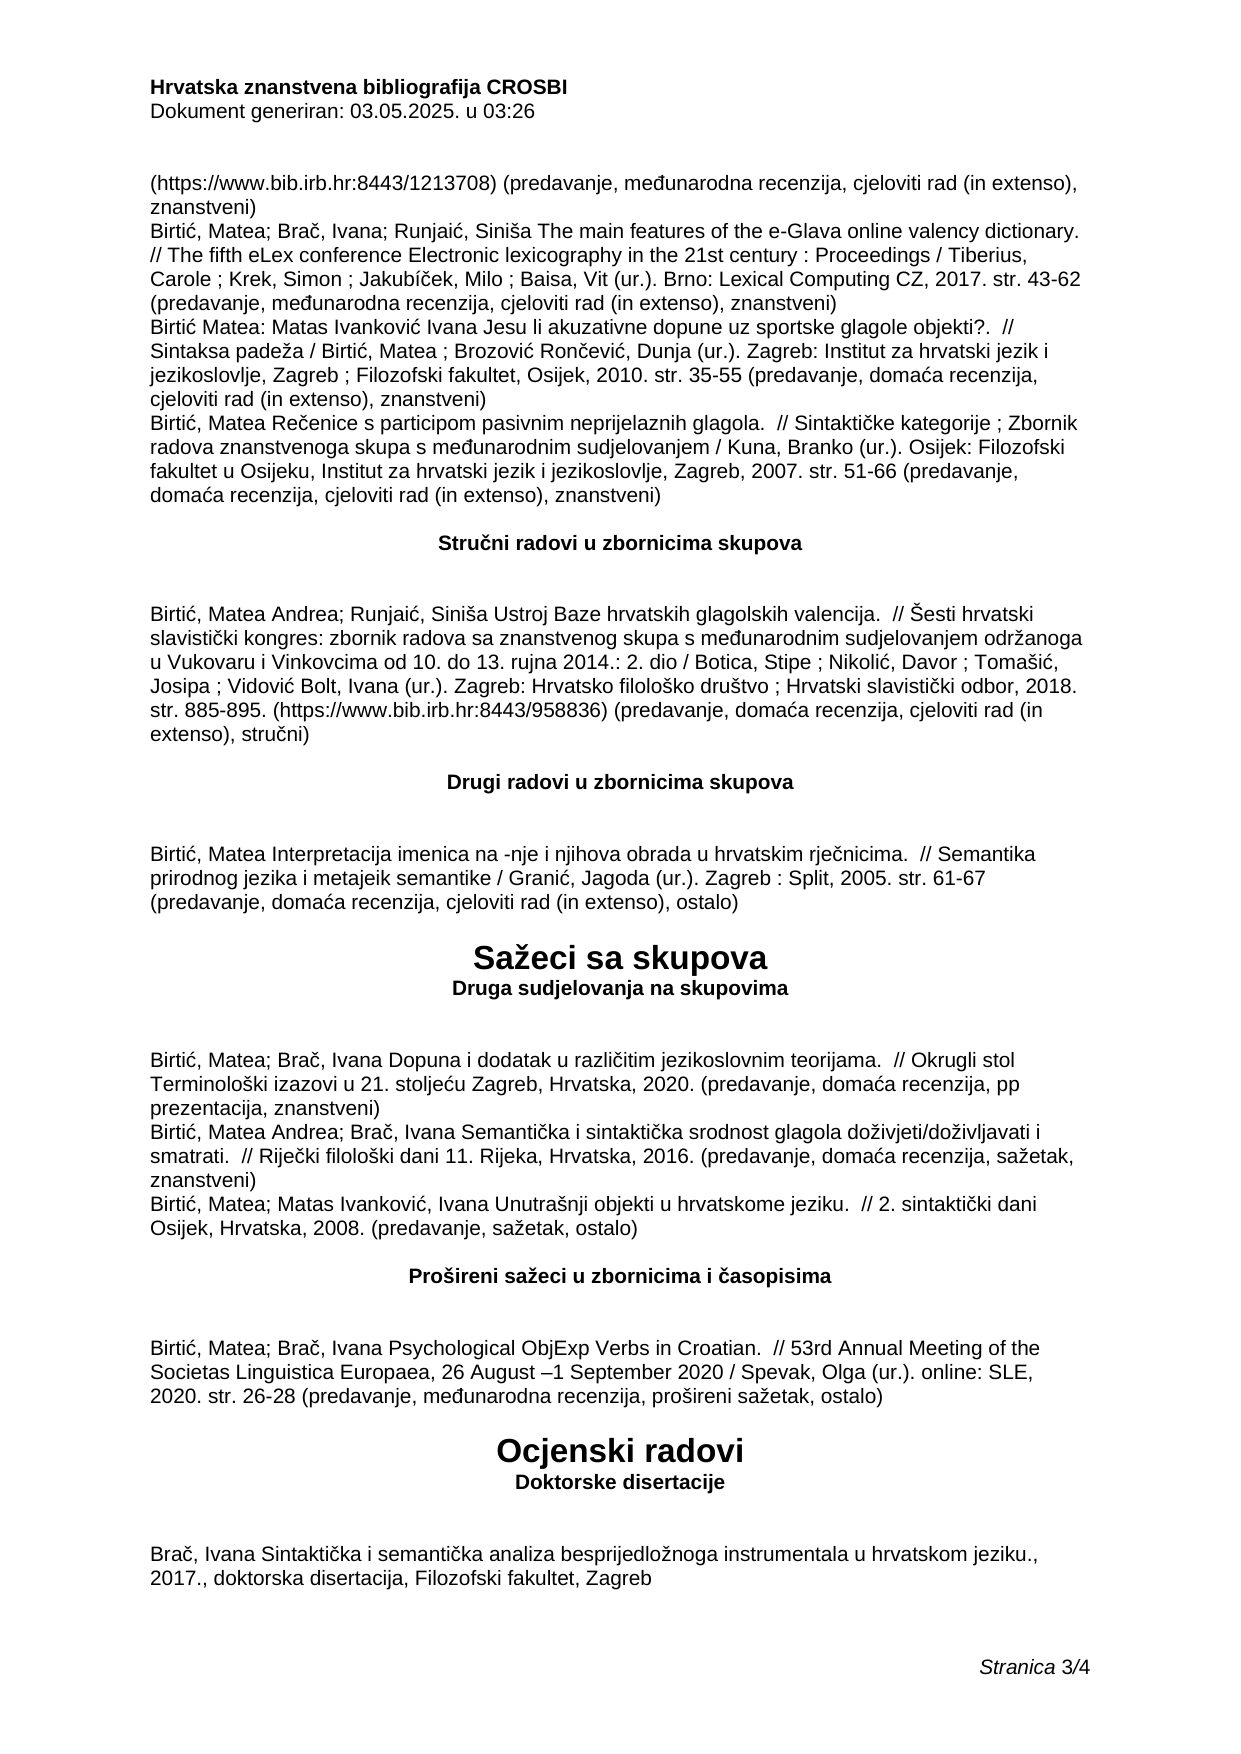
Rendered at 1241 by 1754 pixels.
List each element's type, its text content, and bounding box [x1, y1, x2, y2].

subtitle Prošireni sažeci u zbornicima i časopisima [150, 1264, 1090, 1288]
subtitle Sažeci sa skupova [150, 938, 1090, 976]
text Birtić, Matea [150, 411, 1090, 506]
subtitle Drugi radovi u zbornicima skupova [150, 770, 1090, 794]
subtitle Druga sudjelovanja na skupovima [150, 976, 1090, 1000]
text Birtić, Matea Andrea; Brač, Ivana [150, 1120, 1090, 1192]
text Birtić Matea: Matas Ivanković Ivana [150, 315, 1090, 411]
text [150, 219, 1090, 315]
text Birtić, Matea; Brač, Ivana [150, 1048, 1090, 1120]
subtitle Doktorske disertacije [150, 1470, 1090, 1494]
text Brač, Ivana [150, 1542, 1090, 1589]
subtitle Ocjenski radovi [150, 1431, 1090, 1470]
text Birtić, Matea Andrea; Runjaić, Siniša [150, 602, 1090, 746]
text Birtić, Matea; Matas Ivanković, Ivana [150, 1192, 1090, 1240]
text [150, 171, 1090, 219]
text Birtić, Matea [150, 842, 1090, 914]
text Birtić, Matea; Brač, Ivana [150, 1336, 1090, 1407]
subtitle Stručni radovi u zbornicima skupova [150, 530, 1090, 554]
